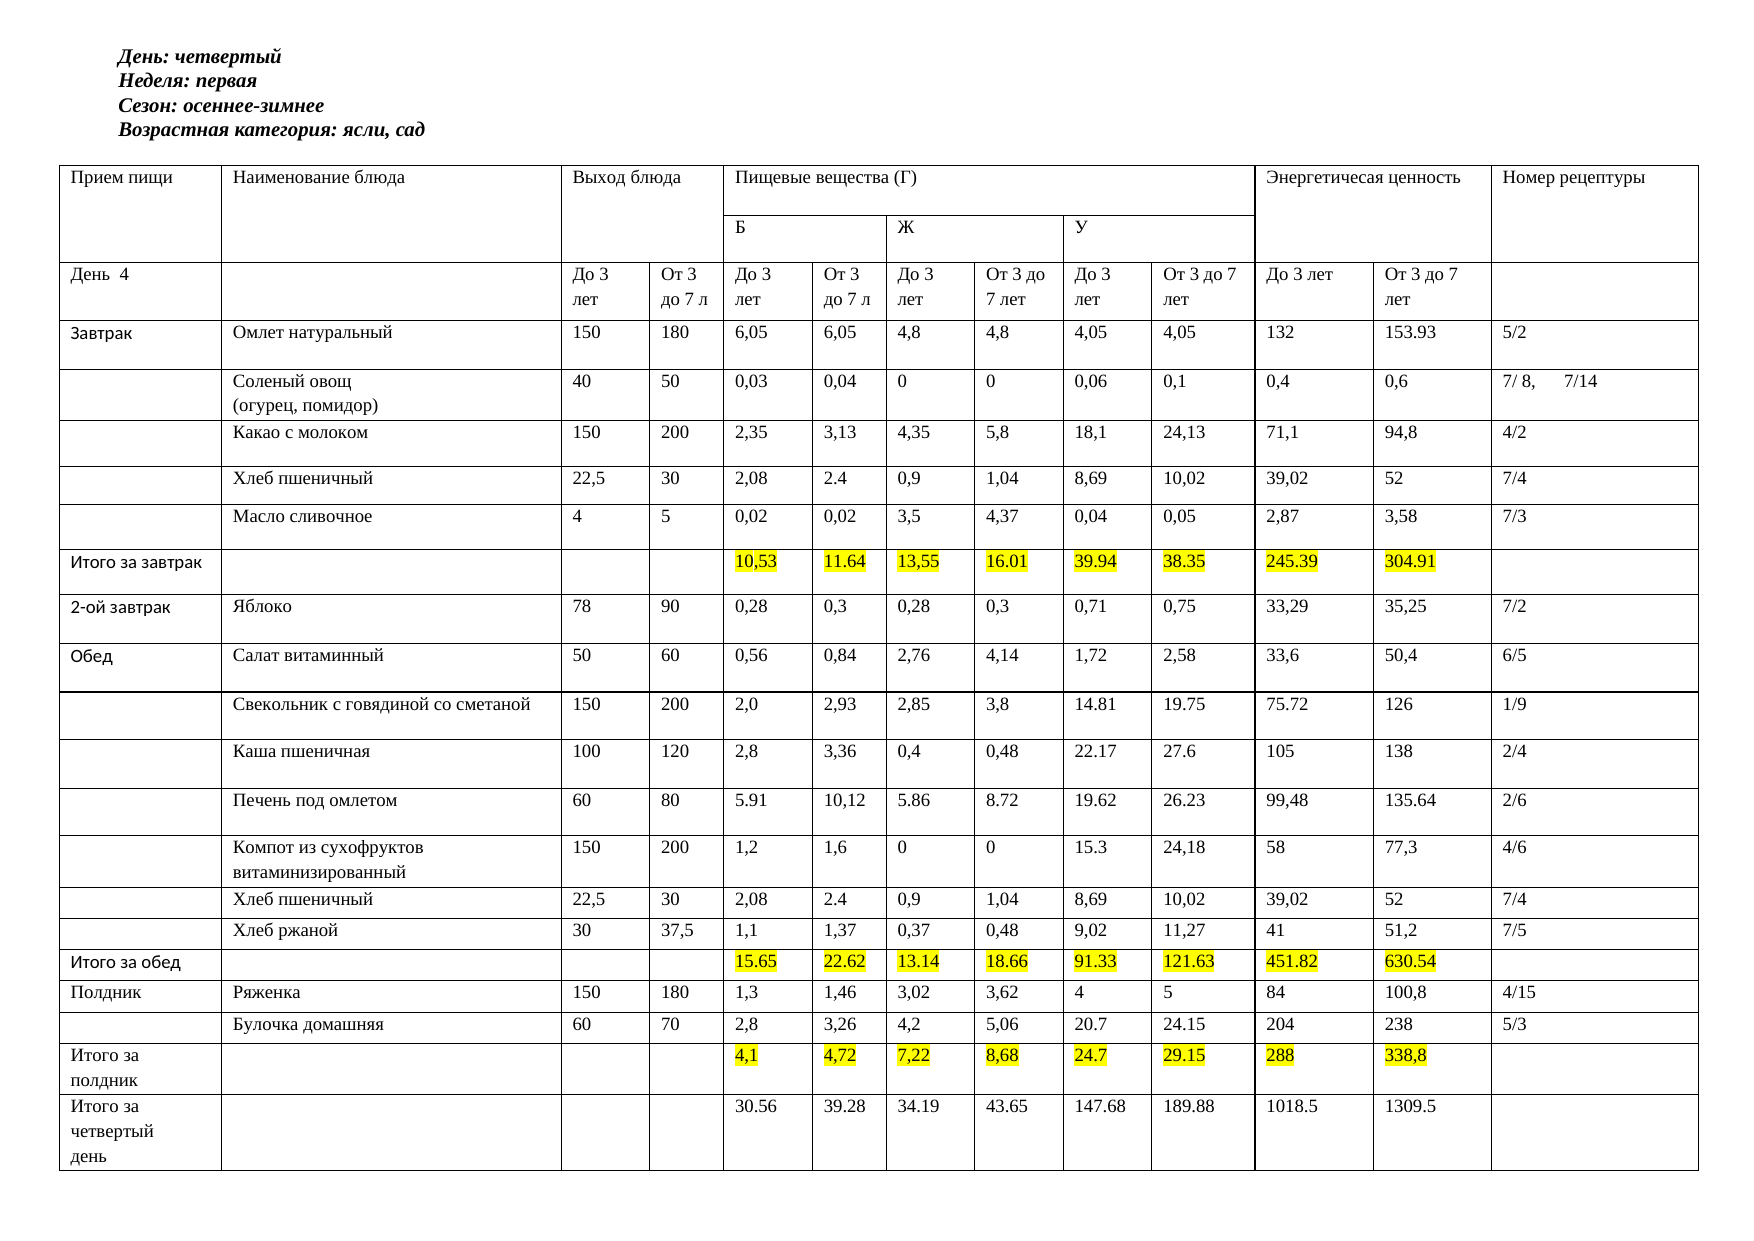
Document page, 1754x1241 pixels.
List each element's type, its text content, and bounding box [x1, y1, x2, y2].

table_cell 2,8 [724, 1013, 812, 1043]
table_cell 5.91 [724, 789, 812, 835]
table_cell Б [724, 216, 886, 262]
table_cell Итого за обед [60, 950, 221, 980]
table_cell 0 [887, 836, 974, 887]
table_cell 150 [562, 693, 649, 739]
table_cell 189.88 [1152, 1095, 1254, 1170]
table_cell 180 [650, 321, 723, 368]
table_cell 5.86 [887, 789, 974, 835]
table_cell Полдник [60, 981, 221, 1012]
text Сезон: осеннее-зимнее [118, 92, 1636, 117]
table_cell 4,35 [887, 421, 974, 466]
table_cell 5,06 [975, 1013, 1063, 1043]
table_cell 39.28 [813, 1095, 886, 1170]
table_cell 70 [650, 1013, 723, 1043]
table_cell Масло сливочное [222, 505, 561, 549]
text День: четвертый [118, 44, 1636, 68]
table_header Выход блюда [562, 166, 723, 262]
table_cell 24.7 [1064, 1044, 1151, 1094]
table_cell 0,56 [724, 644, 812, 691]
table_cell 90 [650, 595, 723, 643]
table_cell 1,37 [813, 919, 886, 949]
table_cell 2,93 [813, 693, 886, 739]
table_cell 29.15 [1152, 1044, 1254, 1094]
table_cell 39,02 [1256, 467, 1373, 504]
table_cell [1492, 1044, 1698, 1094]
table_cell [60, 888, 221, 918]
table_cell 94,8 [1374, 421, 1491, 466]
table_cell 0,71 [1064, 595, 1151, 643]
table_cell 71,1 [1256, 421, 1373, 466]
table_cell 1,72 [1064, 644, 1151, 691]
table_cell 3,58 [1374, 505, 1491, 549]
table_cell 5,8 [975, 421, 1063, 466]
table_cell Какао с молоком [222, 421, 561, 466]
table_cell Яблоко [222, 595, 561, 643]
table_cell [562, 550, 649, 594]
table_cell 99,48 [1256, 789, 1373, 835]
table_cell 338,8 [1374, 1044, 1491, 1094]
table_cell 2,87 [1256, 505, 1373, 549]
table_cell 50 [562, 644, 649, 691]
table_cell 200 [650, 836, 723, 887]
table_cell 2,76 [887, 644, 974, 691]
table_cell 100 [562, 740, 649, 787]
table_cell 15.65 [724, 950, 812, 980]
table_cell 6/5 [1492, 644, 1698, 691]
table_cell 22,5 [562, 467, 649, 504]
table_cell 7/5 [1492, 919, 1698, 949]
table_cell 0,03 [724, 370, 812, 420]
table_cell 4,37 [975, 505, 1063, 549]
table_cell 153.93 [1374, 321, 1491, 368]
table_cell 4,14 [975, 644, 1063, 691]
table_cell 77,3 [1374, 836, 1491, 887]
table_cell 22.62 [813, 950, 886, 980]
table_cell 4/6 [1492, 836, 1698, 887]
table_cell 38.35 [1152, 550, 1254, 594]
table_header Наименование блюда [222, 166, 561, 262]
table_cell 1/9 [1492, 693, 1698, 739]
table_cell 4/15 [1492, 981, 1698, 1012]
table_cell 5 [650, 505, 723, 549]
table_cell 35,25 [1374, 595, 1491, 643]
table_cell Ж [887, 216, 1063, 262]
table_cell 30 [562, 919, 649, 949]
table_cell 1309.5 [1374, 1095, 1491, 1170]
table_cell 245.39 [1256, 550, 1373, 594]
table_cell 150 [562, 981, 649, 1012]
table_cell 4 [1064, 981, 1151, 1012]
table_cell [60, 467, 221, 504]
table_cell [1492, 550, 1698, 594]
table_cell 1,46 [813, 981, 886, 1012]
table_cell 11.64 [813, 550, 886, 594]
table_cell 5 [1152, 981, 1254, 1012]
table_cell 7/4 [1492, 467, 1698, 504]
table_cell 40 [562, 370, 649, 420]
table_cell До 3 лет [724, 263, 812, 320]
table_cell 3,5 [887, 505, 974, 549]
table_cell Свекольник с говядиной со сметаной [222, 693, 561, 739]
table_cell 2/4 [1492, 740, 1698, 787]
table_cell 0,02 [724, 505, 812, 549]
table_cell [222, 1095, 561, 1170]
table_cell 75.72 [1256, 693, 1373, 739]
table_cell 10,12 [813, 789, 886, 835]
table_cell 4,05 [1064, 321, 1151, 368]
table_cell 0,4 [1256, 370, 1373, 420]
table_cell 24,13 [1152, 421, 1254, 466]
table_cell 0,48 [975, 919, 1063, 949]
table_cell 0,28 [887, 595, 974, 643]
table_cell 50 [650, 370, 723, 420]
table_cell 52 [1374, 467, 1491, 504]
table_cell [650, 950, 723, 980]
table_cell 18.66 [975, 950, 1063, 980]
text Неделя: первая [118, 68, 1636, 92]
table_cell 11,27 [1152, 919, 1254, 949]
table_cell 30 [650, 888, 723, 918]
table_cell 8.72 [975, 789, 1063, 835]
table_cell 80 [650, 789, 723, 835]
table_cell 304.91 [1374, 550, 1491, 594]
table_header Энергетичесая ценность [1256, 166, 1491, 262]
table_cell 2,0 [724, 693, 812, 739]
table_header Пищевые вещества (Г) [724, 166, 1254, 215]
table_cell 2,58 [1152, 644, 1254, 691]
table_cell 0,1 [1152, 370, 1254, 420]
table_cell [1492, 263, 1698, 320]
table_cell 451.82 [1256, 950, 1373, 980]
table_cell 18,1 [1064, 421, 1151, 466]
table_cell 0,28 [724, 595, 812, 643]
table_cell 0 [975, 370, 1063, 420]
table_cell 52 [1374, 888, 1491, 918]
table_cell 121.63 [1152, 950, 1254, 980]
table_cell 0,04 [813, 370, 886, 420]
table_cell 7/4 [1492, 888, 1698, 918]
table_cell 0,37 [887, 919, 974, 949]
table_cell 3,8 [975, 693, 1063, 739]
table_cell 4 [562, 505, 649, 549]
table_cell Хлеб ржаной [222, 919, 561, 949]
table_cell 1018.5 [1256, 1095, 1373, 1170]
table_cell 3,36 [813, 740, 886, 787]
table_cell 4,72 [813, 1044, 886, 1094]
table_cell 200 [650, 421, 723, 466]
table_cell [650, 1044, 723, 1094]
table_cell 4/2 [1492, 421, 1698, 466]
table_cell 7/3 [1492, 505, 1698, 549]
table_cell [1492, 950, 1698, 980]
table_cell 9,02 [1064, 919, 1151, 949]
table_cell 0,84 [813, 644, 886, 691]
table_cell 20.7 [1064, 1013, 1151, 1043]
table_cell 105 [1256, 740, 1373, 787]
table_cell 60 [650, 644, 723, 691]
table_cell 39.94 [1064, 550, 1151, 594]
table_cell 288 [1256, 1044, 1373, 1094]
table_cell 150 [562, 836, 649, 887]
table_cell [60, 919, 221, 949]
table_cell 37,5 [650, 919, 723, 949]
table_cell 100,8 [1374, 981, 1491, 1012]
table_cell От 3 до 7 л [813, 263, 886, 320]
table_cell 5/2 [1492, 321, 1698, 368]
table_cell 4,8 [887, 321, 974, 368]
table_cell 30.56 [724, 1095, 812, 1170]
table_cell 10,53 [724, 550, 812, 594]
table_cell 1,3 [724, 981, 812, 1012]
table_cell 2-ой завтрак [60, 595, 221, 643]
table_cell 150 [562, 421, 649, 466]
table_cell [222, 950, 561, 980]
table_cell [650, 1095, 723, 1170]
table_cell [60, 370, 221, 420]
table_cell 0,05 [1152, 505, 1254, 549]
table_cell 3,62 [975, 981, 1063, 1012]
table_cell От 3 до 7 лет [975, 263, 1063, 320]
table_cell 30 [650, 467, 723, 504]
table_cell У [1064, 216, 1254, 262]
table_cell 5/3 [1492, 1013, 1698, 1043]
table_cell 150 [562, 321, 649, 368]
table_cell 43.65 [975, 1095, 1063, 1170]
table_cell 132 [1256, 321, 1373, 368]
table_cell 0,3 [813, 595, 886, 643]
table_cell 24,18 [1152, 836, 1254, 887]
table_cell 13.14 [887, 950, 974, 980]
table_cell 4,8 [975, 321, 1063, 368]
table_cell Салат витаминный [222, 644, 561, 691]
table_cell 2,8 [724, 740, 812, 787]
table_cell Булочка домашняя [222, 1013, 561, 1043]
table_cell 1,1 [724, 919, 812, 949]
table_cell 3,02 [887, 981, 974, 1012]
table_cell 180 [650, 981, 723, 1012]
table_cell 135.64 [1374, 789, 1491, 835]
table_cell 3,26 [813, 1013, 886, 1043]
table_cell 0,04 [1064, 505, 1151, 549]
table_cell [60, 836, 221, 887]
table_cell [60, 505, 221, 549]
table_cell 138 [1374, 740, 1491, 787]
table_cell [60, 693, 221, 739]
table_header Прием пищи [60, 166, 221, 262]
table_cell 7,22 [887, 1044, 974, 1094]
table_cell 0 [887, 370, 974, 420]
table_cell 41 [1256, 919, 1373, 949]
table_cell [60, 789, 221, 835]
table_cell 0,4 [887, 740, 974, 787]
table_cell 19.62 [1064, 789, 1151, 835]
table_cell 33,6 [1256, 644, 1373, 691]
table_cell [60, 421, 221, 466]
table_cell 1,2 [724, 836, 812, 887]
table_cell 0 [975, 836, 1063, 887]
table_cell 630.54 [1374, 950, 1491, 980]
table_cell От 3 до 7 лет [1374, 263, 1491, 320]
table_cell До 3 лет [1256, 263, 1373, 320]
table_cell От 3 до 7 лет [1152, 263, 1254, 320]
table_cell 51,2 [1374, 919, 1491, 949]
table_header Номер рецептуры [1492, 166, 1698, 262]
table_cell 50,4 [1374, 644, 1491, 691]
table_cell 24.15 [1152, 1013, 1254, 1043]
table_cell Омлет натуральный [222, 321, 561, 368]
table_cell 58 [1256, 836, 1373, 887]
table_cell Хлеб пшеничный [222, 467, 561, 504]
table_cell Завтрак [60, 321, 221, 368]
table_cell 2,35 [724, 421, 812, 466]
table_cell 4,2 [887, 1013, 974, 1043]
table_cell 2.4 [813, 888, 886, 918]
table_cell 0,6 [1374, 370, 1491, 420]
table_cell 22,5 [562, 888, 649, 918]
table_cell 33,29 [1256, 595, 1373, 643]
table_cell 60 [562, 789, 649, 835]
table_cell 2,85 [887, 693, 974, 739]
table_cell 2/6 [1492, 789, 1698, 835]
table_cell 238 [1374, 1013, 1491, 1043]
table_cell Итого за четвертый день [60, 1095, 221, 1170]
table_cell [562, 950, 649, 980]
table_cell 0,48 [975, 740, 1063, 787]
table_cell 34.19 [887, 1095, 974, 1170]
text Возрастная категория: ясли, сад [118, 117, 1636, 141]
table_cell [222, 263, 561, 320]
table_cell 10,02 [1152, 467, 1254, 504]
table_cell До 3 лет [887, 263, 974, 320]
table_cell 1,6 [813, 836, 886, 887]
table_cell 0,9 [887, 888, 974, 918]
table_cell 84 [1256, 981, 1373, 1012]
table_cell 3,13 [813, 421, 886, 466]
table_cell [1492, 1095, 1698, 1170]
table_cell [222, 1044, 561, 1094]
table_cell 200 [650, 693, 723, 739]
table_cell Соленый овощ (огурец, помидор) [222, 370, 561, 420]
table_cell Итого за полдник [60, 1044, 221, 1094]
table_cell 0,3 [975, 595, 1063, 643]
table_cell 4,1 [724, 1044, 812, 1094]
table_cell 0,9 [887, 467, 974, 504]
table_cell 15.3 [1064, 836, 1151, 887]
table_cell До 3 лет [1064, 263, 1151, 320]
table_cell 8,69 [1064, 467, 1151, 504]
table_cell От 3 до 7 л [650, 263, 723, 320]
table_cell 6,05 [724, 321, 812, 368]
table_cell 6,05 [813, 321, 886, 368]
table_cell Ряженка [222, 981, 561, 1012]
table_cell 147.68 [1064, 1095, 1151, 1170]
table_cell [562, 1095, 649, 1170]
table_cell Хлеб пшеничный [222, 888, 561, 918]
table_cell [562, 1044, 649, 1094]
table_cell 4,05 [1152, 321, 1254, 368]
table_cell 204 [1256, 1013, 1373, 1043]
table_cell 0,02 [813, 505, 886, 549]
table_cell Каша пшеничная [222, 740, 561, 787]
table_cell 8,69 [1064, 888, 1151, 918]
table_cell 39,02 [1256, 888, 1373, 918]
table_cell Печень под омлетом [222, 789, 561, 835]
table_cell 2.4 [813, 467, 886, 504]
table_cell 1,04 [975, 888, 1063, 918]
table_cell 26.23 [1152, 789, 1254, 835]
table_cell 22.17 [1064, 740, 1151, 787]
table_cell До 3 лет [562, 263, 649, 320]
table_cell 7/2 [1492, 595, 1698, 643]
table_cell День 4 [60, 263, 221, 320]
table_cell 0,75 [1152, 595, 1254, 643]
table_cell 126 [1374, 693, 1491, 739]
table_cell 2,08 [724, 888, 812, 918]
table_cell 0,06 [1064, 370, 1151, 420]
table_cell 78 [562, 595, 649, 643]
table_cell [60, 1013, 221, 1043]
table_cell 60 [562, 1013, 649, 1043]
table_cell 10,02 [1152, 888, 1254, 918]
table_cell 7/ 8, 7/14 [1492, 370, 1698, 420]
table_cell [650, 550, 723, 594]
table_cell 16.01 [975, 550, 1063, 594]
table_cell Итого за завтрак [60, 550, 221, 594]
table_cell 1,04 [975, 467, 1063, 504]
table_cell 2,08 [724, 467, 812, 504]
table_cell 19.75 [1152, 693, 1254, 739]
table_cell Обед [60, 644, 221, 691]
table_cell 27.6 [1152, 740, 1254, 787]
table_cell [60, 740, 221, 787]
table_cell 13,55 [887, 550, 974, 594]
table_cell [222, 550, 561, 594]
table_cell Компот из сухофруктов витаминизированный [222, 836, 561, 887]
table_cell 120 [650, 740, 723, 787]
table_cell 91.33 [1064, 950, 1151, 980]
table_cell 14.81 [1064, 693, 1151, 739]
table_cell 8,68 [975, 1044, 1063, 1094]
